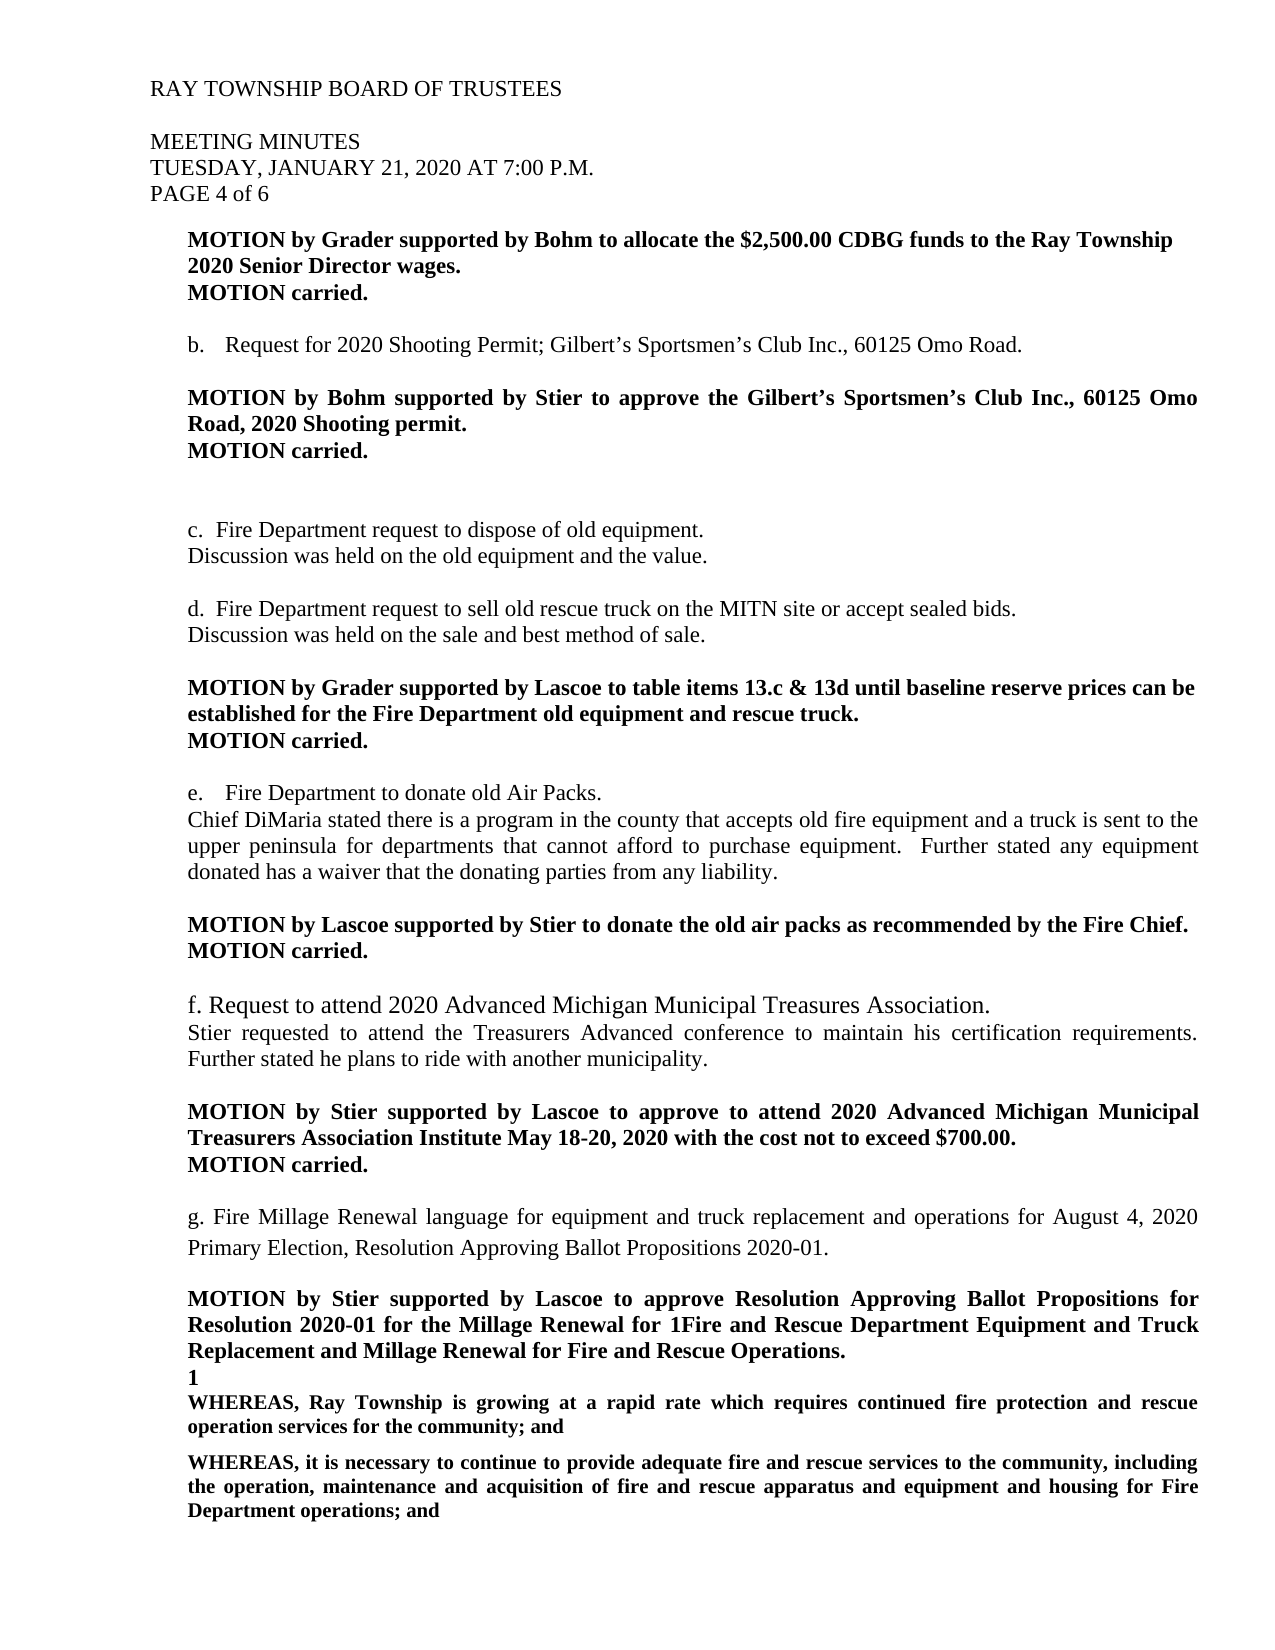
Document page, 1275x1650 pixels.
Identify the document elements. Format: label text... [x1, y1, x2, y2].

list Fire Department request to dispose of old equipment. [187, 516, 1200, 542]
text MOTION by Stier supported by Lascoe to approve to attend 2020 Advanced Michigan Municipal Treasurers Association Institute May 18-20, 2020 with the cost not to exceed $700.00. [187, 1098, 1200, 1151]
list Fire Department to donate old Air Packs. [187, 779, 1200, 806]
text MOTION carried. [150, 1151, 1200, 1177]
list Fire Department request to sell old rescue truck on the MITN site or accept sealed bids. [187, 595, 1200, 621]
text MOTION carried. [187, 937, 1200, 964]
list MOTION carried. [187, 437, 1200, 463]
text MOTION carried. [187, 727, 1200, 753]
text MOTION carried. [187, 279, 1200, 305]
text f. Request to attend 2020 Advanced Michigan Municipal Treasures Association. [150, 990, 1200, 1019]
text MOTION by Grader supported by Lascoe to table items 13.c & 13d until baseline reserve prices can be established for the Fire Department old equipment and rescue truck. [187, 674, 1200, 727]
text MOTION by Stier supported by Lascoe to approve Resolution Approving Ballot Propositions for Resolution 2020-01 for the Millage Renewal for Fire and Rescue Department Equipment and Truck Replacement and Millage Renewal for Fire and Rescue Operations. [187, 1285, 1200, 1364]
list Request for 2020 Shooting Permit; Gilbert’s Sportsmen’s Club Inc., 60125 Omo Road. [187, 331, 1200, 358]
text Discussion was held on the sale and best method of sale. [187, 621, 1200, 648]
text Stier requested to attend the Treasurers Advanced conference to maintain his certification requirements. Further stated he plans to ride with another municipality. [187, 1019, 1200, 1072]
text MOTION by Lascoe supported by Stier to donate the old air packs as recommended by the Fire Chief. [187, 911, 1200, 937]
text g. Fire Millage Renewal language for equipment and truck replacement and operations for August 4, 2020 Primary Election, Resolution Approving Ballot Propositions 2020-01. [187, 1203, 1200, 1260]
text WHEREAS, Ray Township is growing at a rapid rate which requires continued fire protection and rescue operation services for the community; and [187, 1390, 1200, 1438]
text Chief DiMaria stated there is a program in the county that accepts old fire equipment and a truck is sent to the upper peninsula for departments that cannot afford to purchase equipment. Further stated any equipment donated has a waiver that the donating parties from any liability. [187, 806, 1200, 885]
text WHEREAS, it is necessary to continue to provide adequate fire and rescue services to the community, including the operation, maintenance and acquisition of fire and rescue apparatus and equipment and housing for Fire Department operations; and [187, 1450, 1200, 1522]
text MOTION by Grader supported by Bohm to allocate the $2,500.00 CDBG funds to the Ray Township 2020 Senior Director wages. [187, 226, 1200, 279]
list MOTION by Bohm supported by Stier to approve the Gilbert’s Sportsmen’s Club Inc., 60125 Omo Road, 2020 Shooting permit. [187, 384, 1200, 437]
text Discussion was held on the old equipment and the value. [187, 542, 1200, 568]
